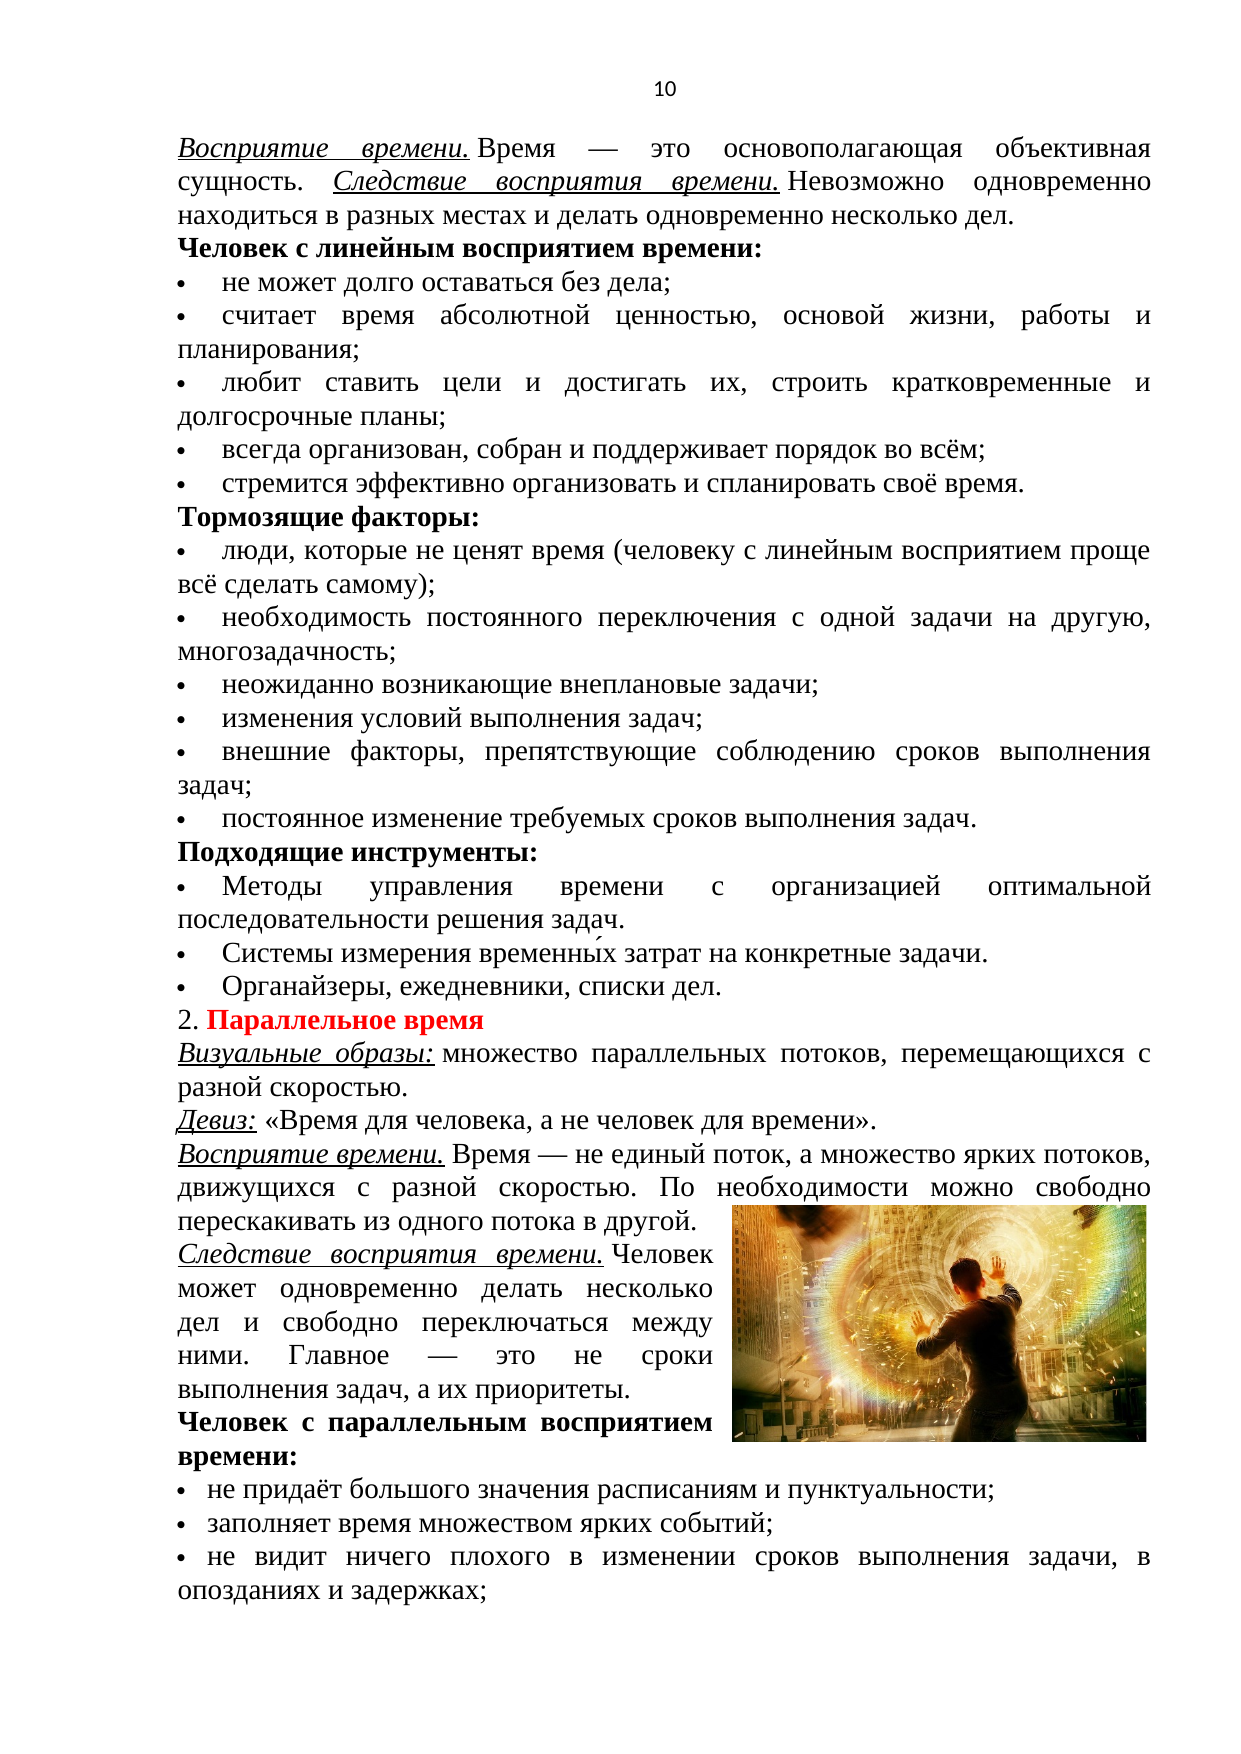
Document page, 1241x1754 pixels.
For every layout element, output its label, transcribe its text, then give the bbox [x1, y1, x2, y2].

list стремится эффективно организовать и спланировать своё время. [177, 364, 1152, 398]
text Человек с линейным восприятием времени: [177, 130, 1152, 163]
list не может долго оставаться без дела; [177, 163, 1152, 197]
list всегда организован, собран и поддерживает порядок во всём; [177, 331, 1152, 364]
list не придаёт большого значения расписаниям и пунктуальности; [177, 1371, 1152, 1404]
list умеет по необходимости замедлять или ускорять выполнение задачи; [177, 1505, 1152, 1538]
list Органайзеры, ежедневники, списки дел. [177, 868, 1152, 901]
list может свободно переключаться на другую, более приоритетную задачу; [177, 1572, 1152, 1606]
list постоянное изменение требуемых сроков выполнения задач. [177, 700, 1152, 733]
list любит ставить цели и достигать их, строить кратковременные и долгосрочные планы; [177, 264, 1152, 331]
text Визуальные образы: множество параллельных потоков, перемещающихся с разной скоростью. [177, 935, 1152, 1002]
list Методы управления времени с организацией оптимальной последовательности решения задач. [177, 767, 1152, 834]
list люди, которые не ценят время (человеку с линейным восприятием проще всё сделать самому); [177, 432, 1152, 499]
list заполняет время множеством ярких событий; [177, 1404, 1152, 1438]
text Тормозящие факторы: [177, 398, 1152, 432]
list способен ускоряться и эффективно работать в режиме дедлайна; [177, 1538, 1152, 1572]
text Подходящие инструменты: [177, 733, 1152, 767]
list Системы измерения временны́х затрат на конкретные задачи. [177, 834, 1152, 868]
list необходимость постоянного переключения с одной задачи на другую, многозадачность; [177, 499, 1152, 566]
text Человек с параллельным восприятием времени: [177, 1304, 1152, 1371]
picture [730, 1105, 1146, 1340]
text Восприятие времени. Время — не единый поток, а множество ярких потоков, движущихся с разной скоростью. По необходимости можно свободно перескакивать из одного потока в другой. [177, 1035, 1152, 1136]
list неожиданно возникающие внеплановые задачи; [177, 566, 1152, 599]
text 2. Параллельное время [177, 901, 1152, 935]
list изменения условий выполнения задач; [177, 599, 1152, 633]
text Девиз: «Время для человека, а не человек для времени». [177, 1002, 1152, 1035]
text Следствие восприятия времени. Человек может одновременно делать несколько дел и свободно переключаться между ними. Главное — это не сроки выполнения задач, а их приоритеты. [177, 1136, 730, 1304]
list считает время абсолютной ценностью, основой жизни, работы и планирования; [177, 197, 1152, 264]
list не видит ничего плохого в изменении сроков выполнения задачи, в опозданиях и задержках; [177, 1438, 1152, 1505]
list внешние факторы, препятствующие соблюдению сроков выполнения задач; [177, 633, 1152, 700]
